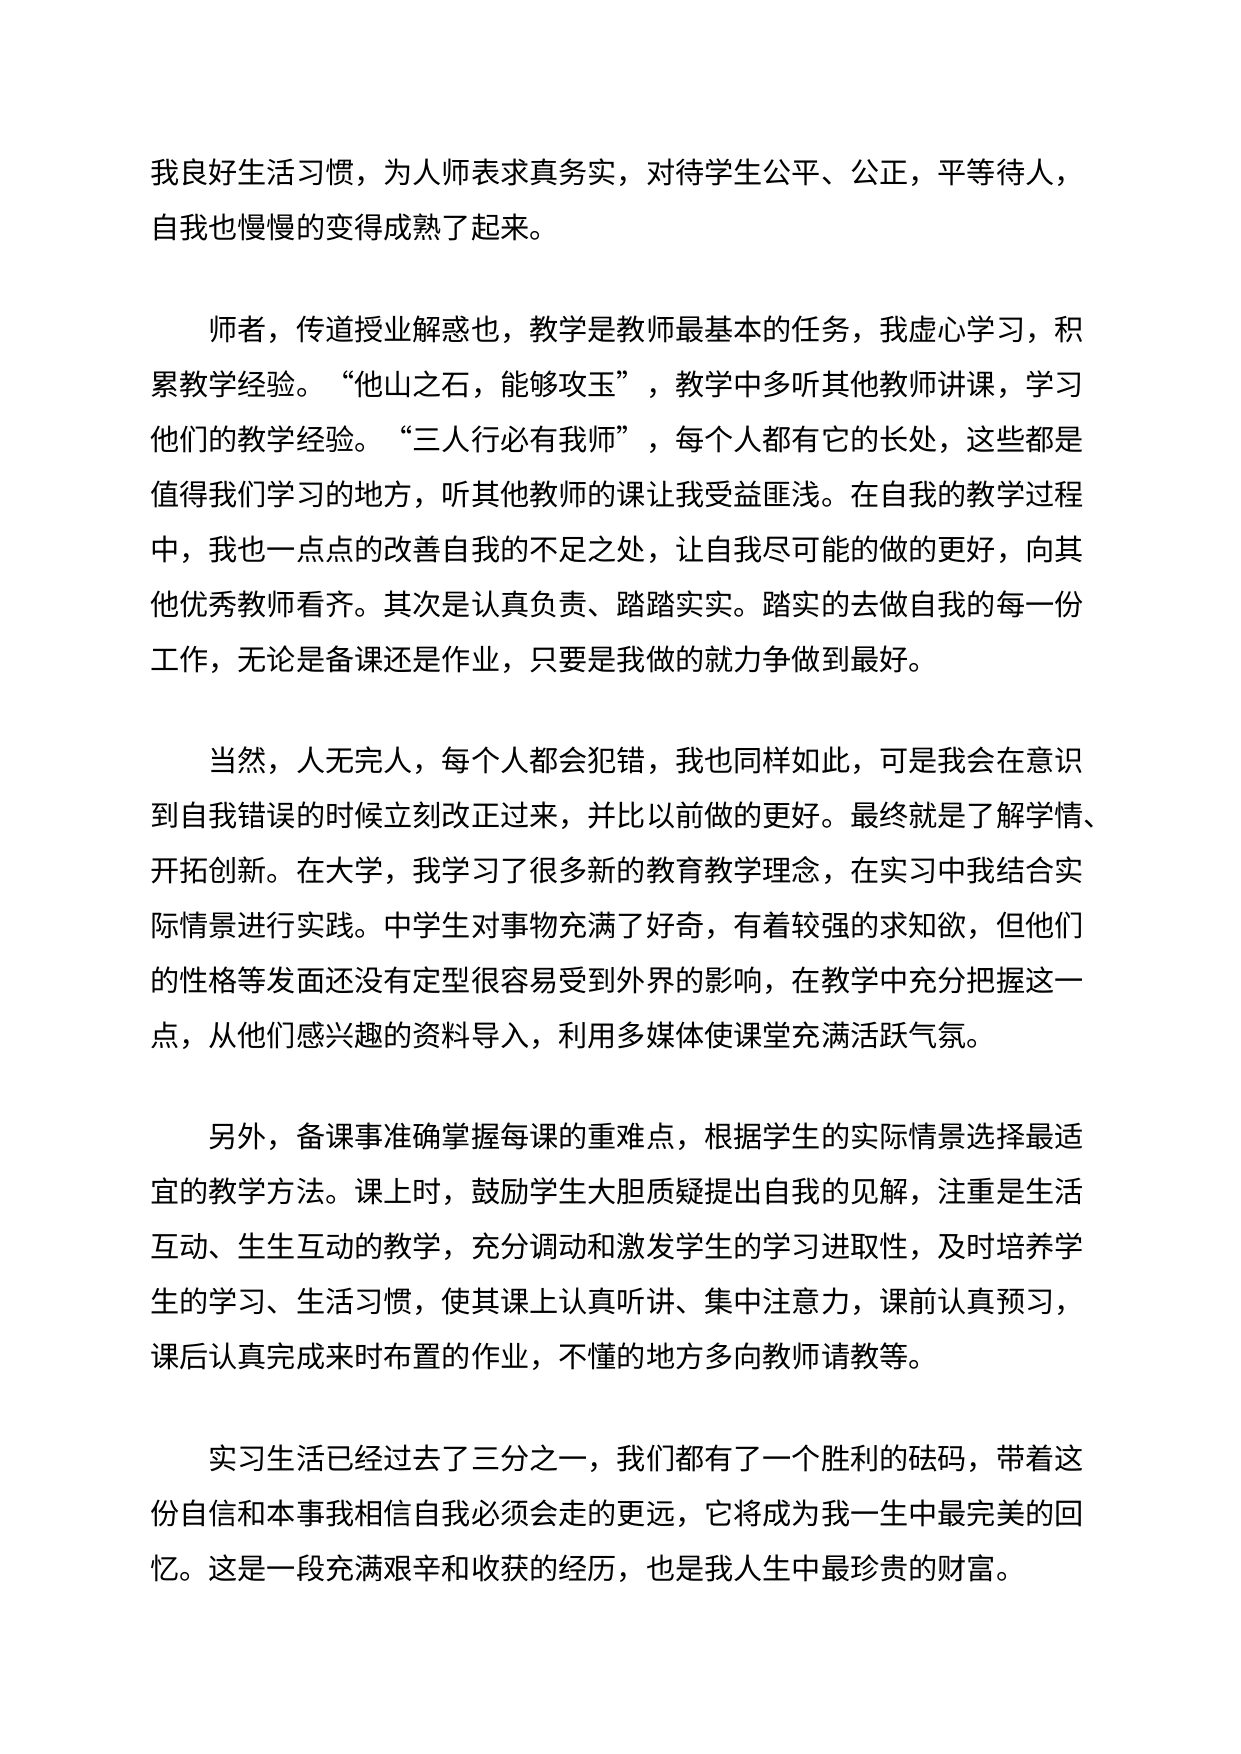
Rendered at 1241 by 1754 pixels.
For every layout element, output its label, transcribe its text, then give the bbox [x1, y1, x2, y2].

text 师者，传道授业解惑也，教学是教师最基本的任务，我虚心学习，积累教学经验。“他山之石，能够攻玉”，教学中多听其他教师讲课，学习他们的教学经验。“三人行必有我师”，每个人都有它的长处，这些都是值得我们学习的地方，听其他教师的课让我受益匪浅。在自我的教学过程中，我也一点点的改善自我的不足之处，让自我尽可能的做的更好，向其他优秀教师看齐。其次是认真负责、踏踏实实。踏实的去做自我的每一份工作，无论是备课还是作业，只要是我做的就力争做到最好。 [150, 307, 1090, 678]
text 另外，备课事准确掌握每课的重难点，根据学生的实际情景选择最适宜的教学方法。课上时，鼓励学生大胆质疑提出自我的见解，注重是生活互动、生生互动的教学，充分调动和激发学生的学习进取性，及时培养学生的学习、生活习惯，使其课上认真听讲、集中注意力，课前认真预习，课后认真完成来时布置的作业，不懂的地方多向教师请教等。 [150, 1114, 1090, 1376]
text 实习生活已经过去了三分之一，我们都有了一个胜利的砝码，带着这份自信和本事我相信自我必须会走的更远，它将成为我一生中最完美的回忆。这是一段充满艰辛和收获的经历，也是我人生中最珍贵的财富。 [150, 1435, 1090, 1587]
text 当然，人无完人，每个人都会犯错，我也同样如此，可是我会在意识到自我错误的时候立刻改正过来，并比以前做的更好。最终就是了解学情、开拓创新。在大学，我学习了很多新的教育教学理念，在实习中我结合实际情景进行实践。中学生对事物充满了好奇，有着较强的求知欲，但他们的性格等发面还没有定型很容易受到外界的影响，在教学中充分把握这一点，从他们感兴趣的资料导入，利用多媒体使课堂充满活跃气氛。 [150, 738, 1090, 1054]
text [150, 150, 1090, 247]
